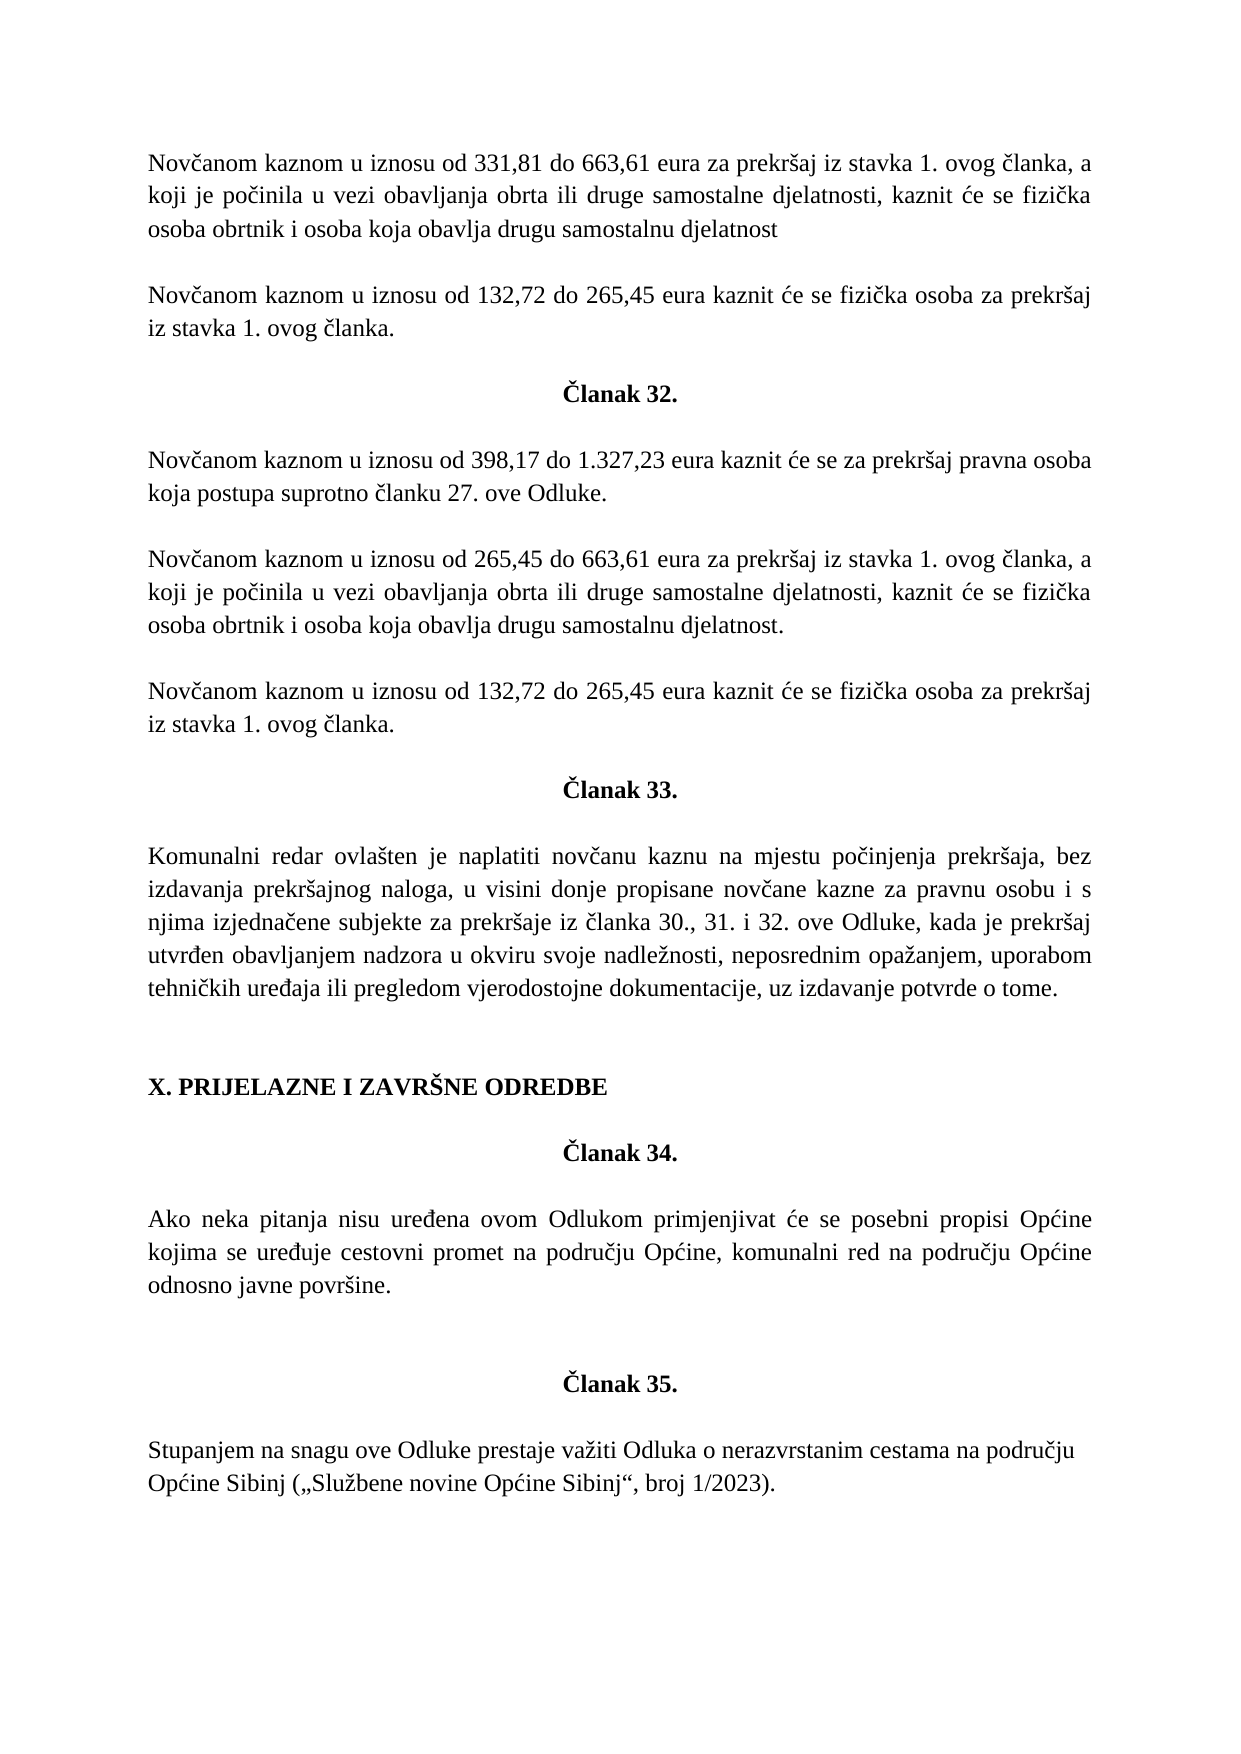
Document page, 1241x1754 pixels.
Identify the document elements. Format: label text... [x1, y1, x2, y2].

text Članak 35. [148, 1369, 1093, 1398]
text X. PRIJELAZNE I ZAVRŠNE ODREDBE [148, 1072, 1093, 1101]
text Novčanom kaznom u iznosu od 132,72 do 265,45 eura kaznit će se fizička osoba za prekršaj iz stavka 1. ovog članka. [148, 280, 1093, 341]
text Članak 34. [148, 1138, 1093, 1167]
text Stupanjem na snagu ove Odluke prestaje važiti Odluka o nerazvrstanim cestama na području Općine Sibinj („Službene novine Općine Sibinj“, broj 1/2023). [148, 1435, 1093, 1497]
text Novčanom kaznom u iznosu od 331,81 do 663,61 eura za prekršaj iz stavka 1. ovog članka, a koji je počinila u vezi obavljanja obrta ili druge samostalne djelatnosti, kaznit će se fizička osoba obrtnik i osoba koja obavlja drugu samostalnu djelatnost [148, 148, 1093, 242]
text Komunalni redar ovlašten je naplatiti novčanu kaznu na mjestu počinjenja prekršaja, bez izdavanja prekršajnog naloga, u visini donje propisane novčane kazne za pravnu osobu i s njima izjednačene subjekte za prekršaje iz članka 30., 31. i 32. ove Odluke, kada je prekršaj utvrđen obavljanjem nadzora u okviru svoje nadležnosti, neposrednim opažanjem, uporabom tehničkih uređaja ili pregledom vjerodostojne dokumentacije, uz izdavanje potvrde o tome. [148, 841, 1093, 1002]
text Članak 33. [148, 775, 1093, 804]
text Novčanom kaznom u iznosu od 265,45 do 663,61 eura za prekršaj iz stavka 1. ovog članka, a koji je počinila u vezi obavljanja obrta ili druge samostalne djelatnosti, kaznit će se fizička osoba obrtnik i osoba koja obavlja drugu samostalnu djelatnost. [148, 544, 1093, 639]
text Ako neka pitanja nisu uređena ovom Odlukom primjenjivat će se posebni propisi Općine kojima se uređuje cestovni promet na području Općine, komunalni red na području Općine odnosno javne površine. [148, 1204, 1093, 1299]
text Članak 32. [148, 379, 1093, 407]
text Novčanom kaznom u iznosu od 398,17 do 1.327,23 eura kaznit će se za prekršaj pravna osoba koja postupa suprotno članku 27. ove Odluke. [148, 445, 1093, 507]
text Novčanom kaznom u iznosu od 132,72 do 265,45 eura kaznit će se fizička osoba za prekršaj iz stavka 1. ovog članka. [148, 676, 1093, 738]
